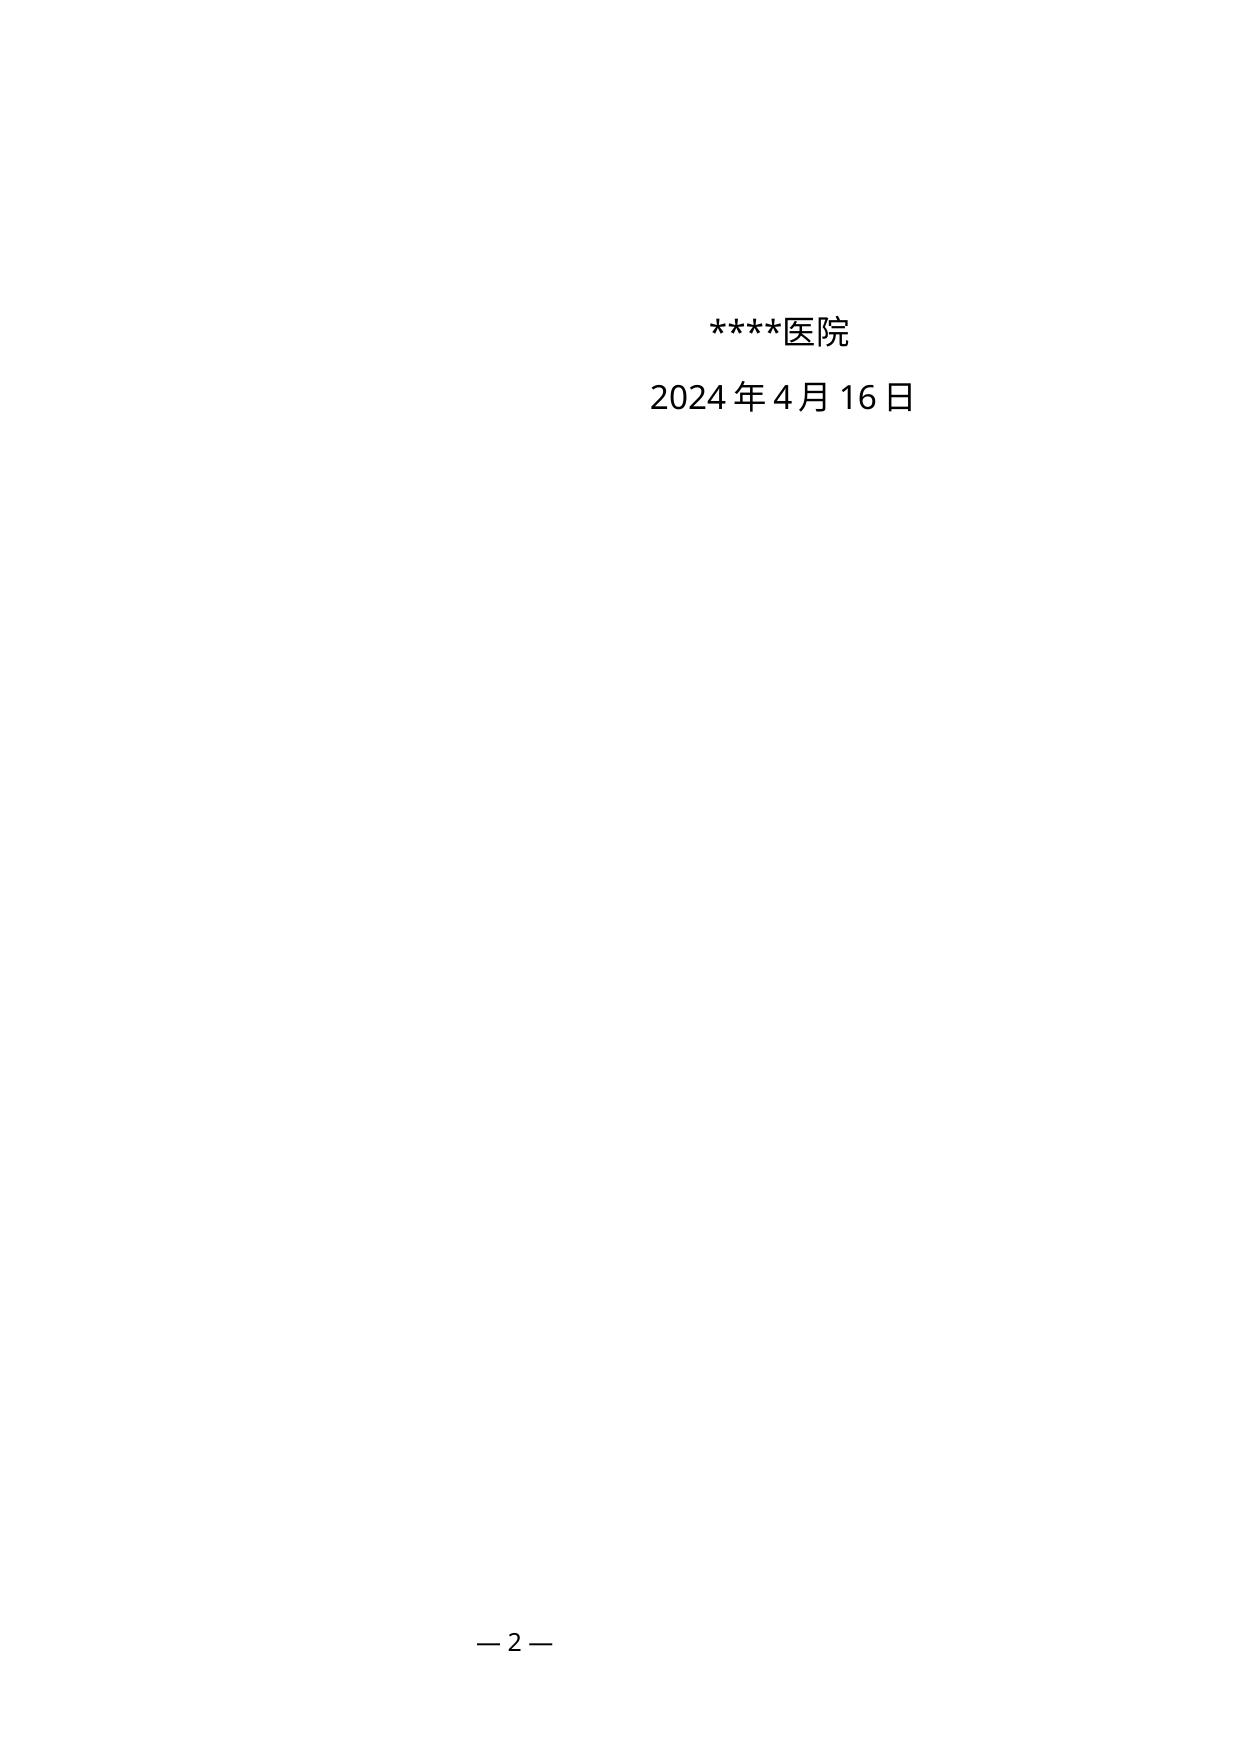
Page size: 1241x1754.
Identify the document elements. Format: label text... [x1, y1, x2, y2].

text ****医院 [298, 298, 1087, 363]
text 2024年4月16日 [298, 363, 1087, 428]
